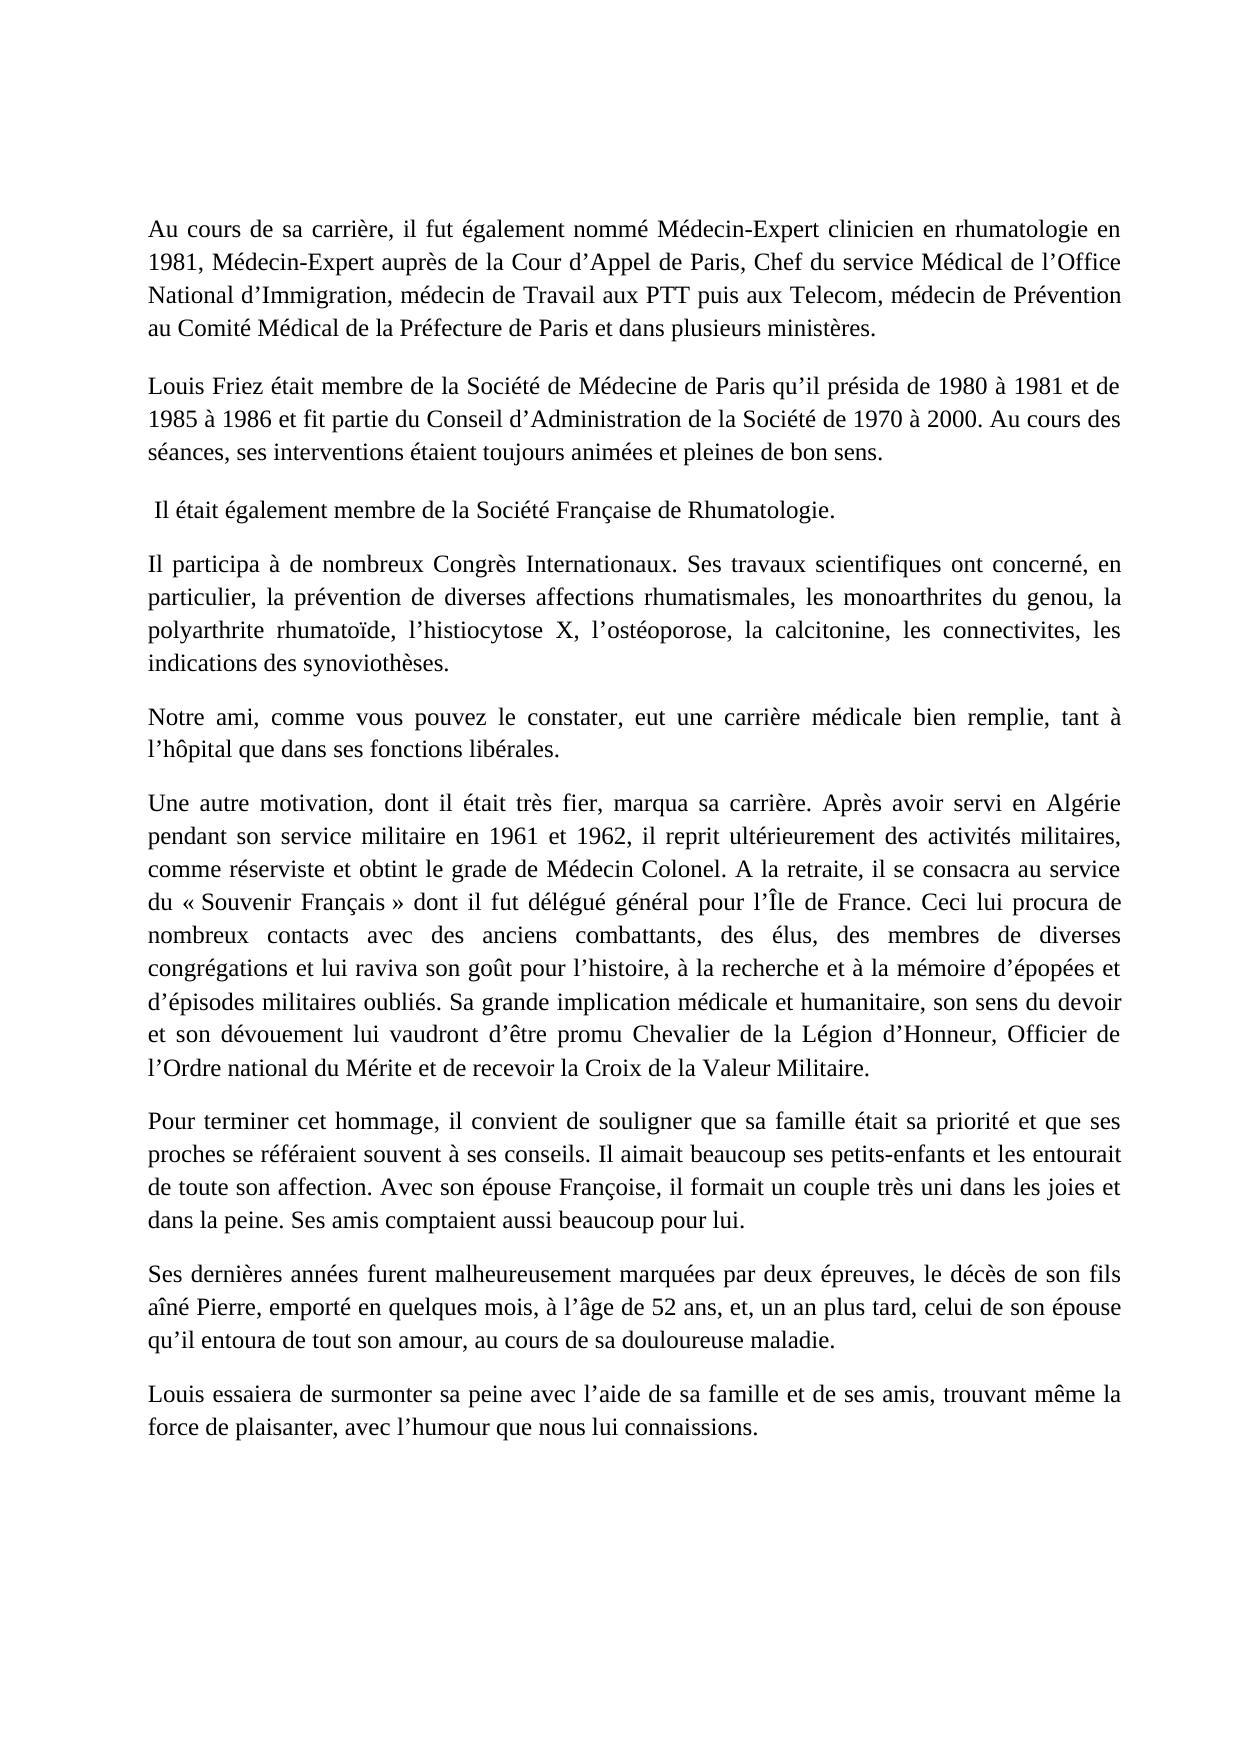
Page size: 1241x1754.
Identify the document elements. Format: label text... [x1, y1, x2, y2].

text Une autre motivation, dont il était très fier, marqua sa carrière. Après avoir servi en Algérie pendant son service militaire en 1961 et 1962, il reprit ultérieurement des activités militaires, comme réserviste et obtint le grade de Médecin Colonel. A la retraite, il se consacra au service du « Souvenir Français » dont il fut délégué général pour l’Île de France. Ceci lui procura de nombreux contacts avec des anciens combattants, des élus, des membres de diverses congrégations et lui raviva son goût pour l’histoire, à la recherche et à la mémoire d’épopées et d’épisodes militaires oubliés. Sa grande implication médicale et humanitaire, son sens du devoir et son dévouement lui vaudront d’être promu Chevalier de la Légion d’Honneur, Officier de l’Ordre national du Mérite et de recevoir la Croix de la Valeur Militaire. [148, 788, 1122, 1081]
text Pour terminer cet hommage, il convient de souligner que sa famille était sa priorité et que ses proches se référaient souvent à ses conseils. Il aimait beaucoup ses petits-enfants et les entourait de toute son affection. Avec son épouse Françoise, il formait un couple très uni dans les joies et dans la peine. Ses amis comptaient aussi beaucoup pour lui. [148, 1106, 1122, 1234]
text Ses dernières années furent malheureusement marquées par deux épreuves, le décès de son fils aîné Pierre, emporté en quelques mois, à l’âge de 52 ans, et, un an plus tard, celui de son épouse qu’il entoura de tout son amour, au cours de sa douloureuse maladie. [148, 1259, 1122, 1354]
text Louis Friez était membre de la Société de Médecine de Paris qu’il présida de 1980 à 1981 et de 1985 à 1986 et fit partie du Conseil d’Administration de la Société de 1970 à 2000. Au cours des séances, ses interventions étaient toujours animées et pleines de bon sens. [148, 371, 1122, 466]
text Il était également membre de la Société Française de Rhumatologie. [148, 495, 1122, 523]
text Notre ami, comme vous pouvez le constater, eut une carrière médicale bien remplie, tant à l’hôpital que dans ses fonctions libérales. [148, 702, 1122, 763]
text Louis essaiera de surmonter sa peine avec l’aide de sa famille et de ses amis, trouvant même la force de plaisanter, avec l’humour que nous lui connaissions. [148, 1379, 1122, 1441]
text Il participa à de nombreux Congrès Internationaux. Ses travaux scientifiques ont concerné, en particulier, la prévention de diverses affections rhumatismales, les monoarthrites du genou, la polyarthrite rhumatoïde, l’histiocytose X, l’ostéoporose, la calcitonine, les connectivites, les indications des synoviothèses. [148, 549, 1122, 676]
text Au cours de sa carrière, il fut également nommé Médecin-Expert clinicien en rhumatologie en 1981, Médecin-Expert auprès de la Cour d’Appel de Paris, Chef du service Médical de l’Office National d’Immigration, médecin de Travail aux PTT puis aux Telecom, médecin de Prévention au Comité Médical de la Préfecture de Paris et dans plusieurs ministères. [148, 214, 1122, 341]
